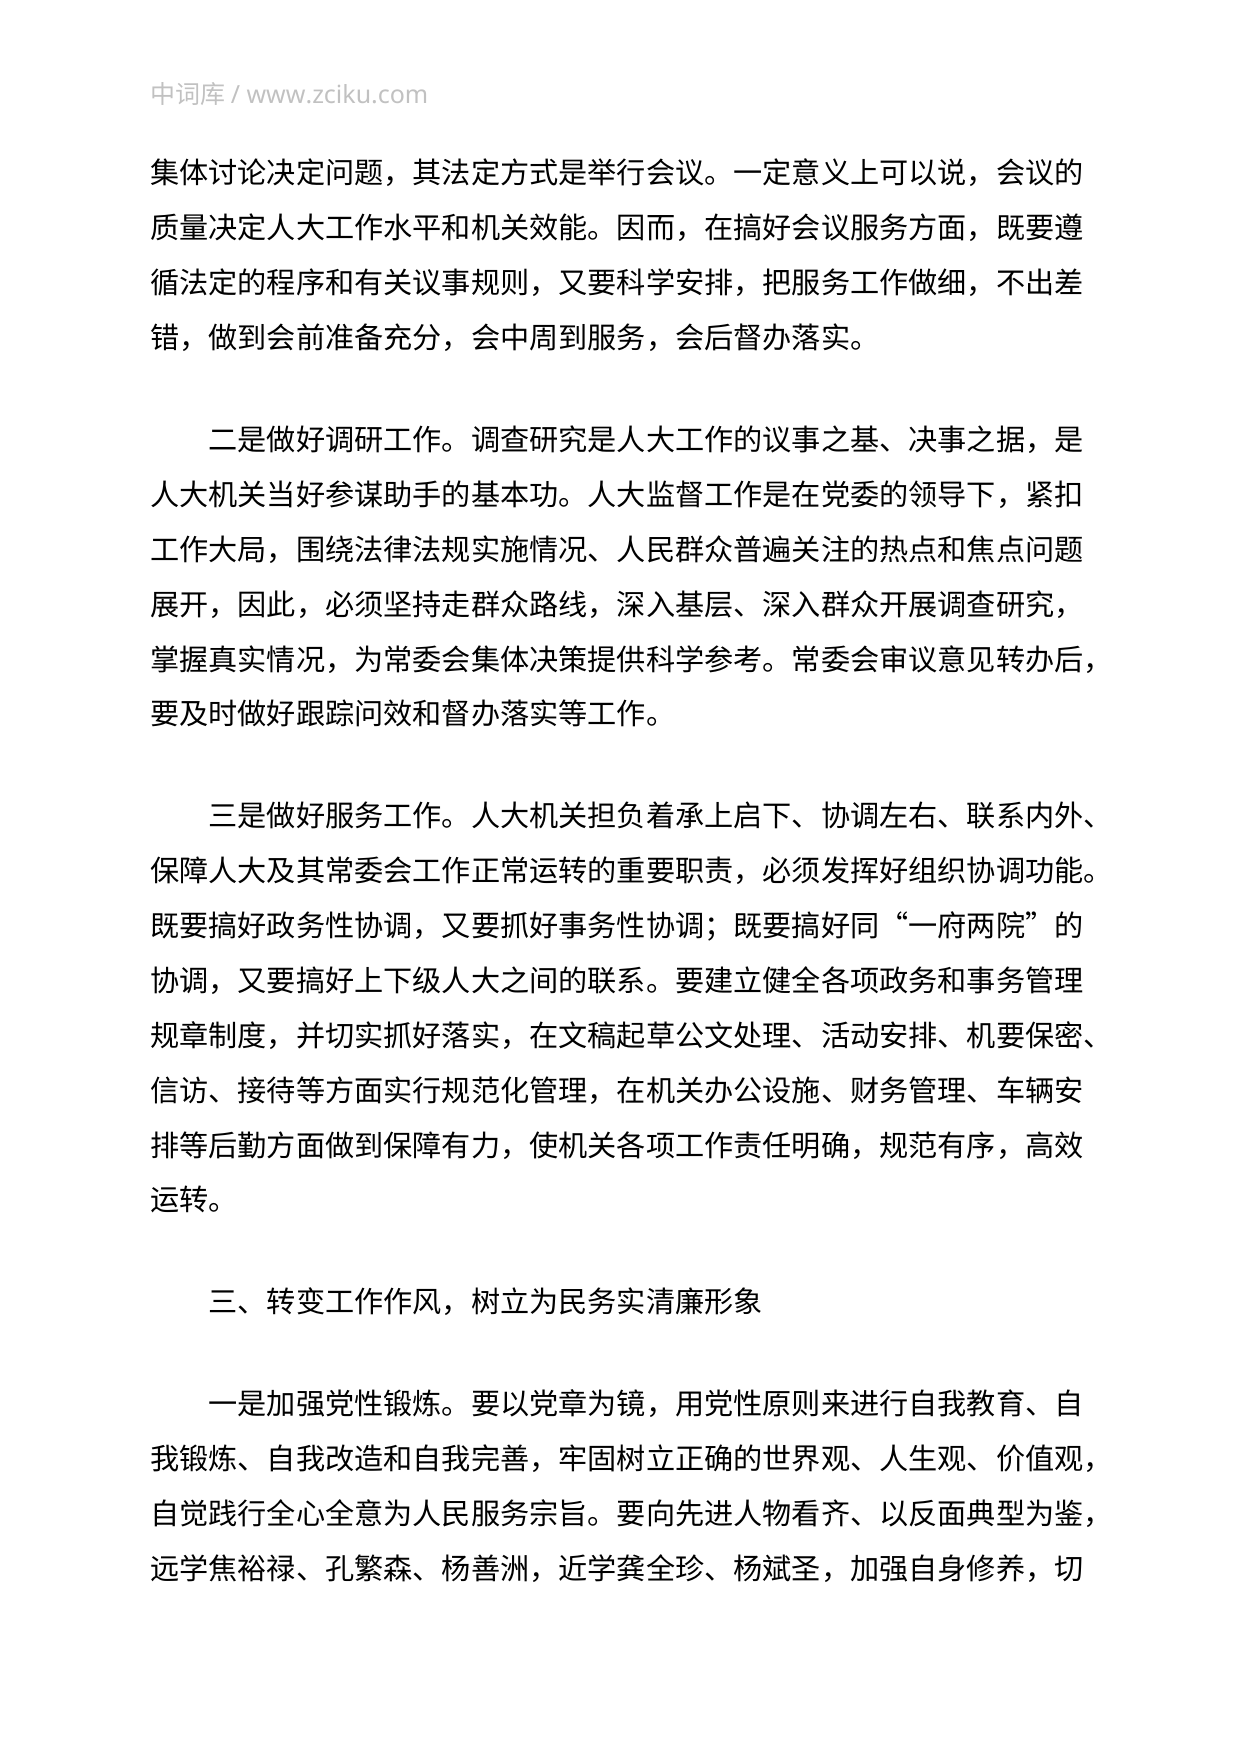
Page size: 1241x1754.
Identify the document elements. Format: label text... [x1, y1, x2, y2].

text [150, 150, 1090, 357]
text 三是做好服务工作。人大机关担负着承上启下、协调左右、联系内外、保障人大及其常委会工作正常运转的重要职责，必须发挥好组织协调功能。既要搞好政务性协调，又要抓好事务性协调；既要搞好同“一府两院”的协调，又要搞好上下级人大之间的联系。要建立健全各项政务和事务管理规章制度，并切实抓好落实，在文稿起草公文处理、活动安排、机要保密、信访、接待等方面实行规范化管理，在机关办公设施、财务管理、车辆安排等后勤方面做到保障有力，使机关各项工作责任明确，规范有序，高效运转。 [150, 793, 1090, 1219]
text 三、转变工作作风，树立为民务实清廉形象 [150, 1279, 1090, 1321]
text 二是做好调研工作。调查研究是人大工作的议事之基、决事之据，是人大机关当好参谋助手的基本功。人大监督工作是在党委的领导下，紧扣工作大局，围绕法律法规实施情况、人民群众普遍关注的热点和焦点问题展开，因此，必须坚持走群众路线，深入基层、深入群众开展调查研究，掌握真实情况，为常委会集体决策提供科学参考。常委会审议意见转办后，要及时做好跟踪问效和督办落实等工作。 [150, 416, 1090, 733]
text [150, 1381, 1090, 1587]
